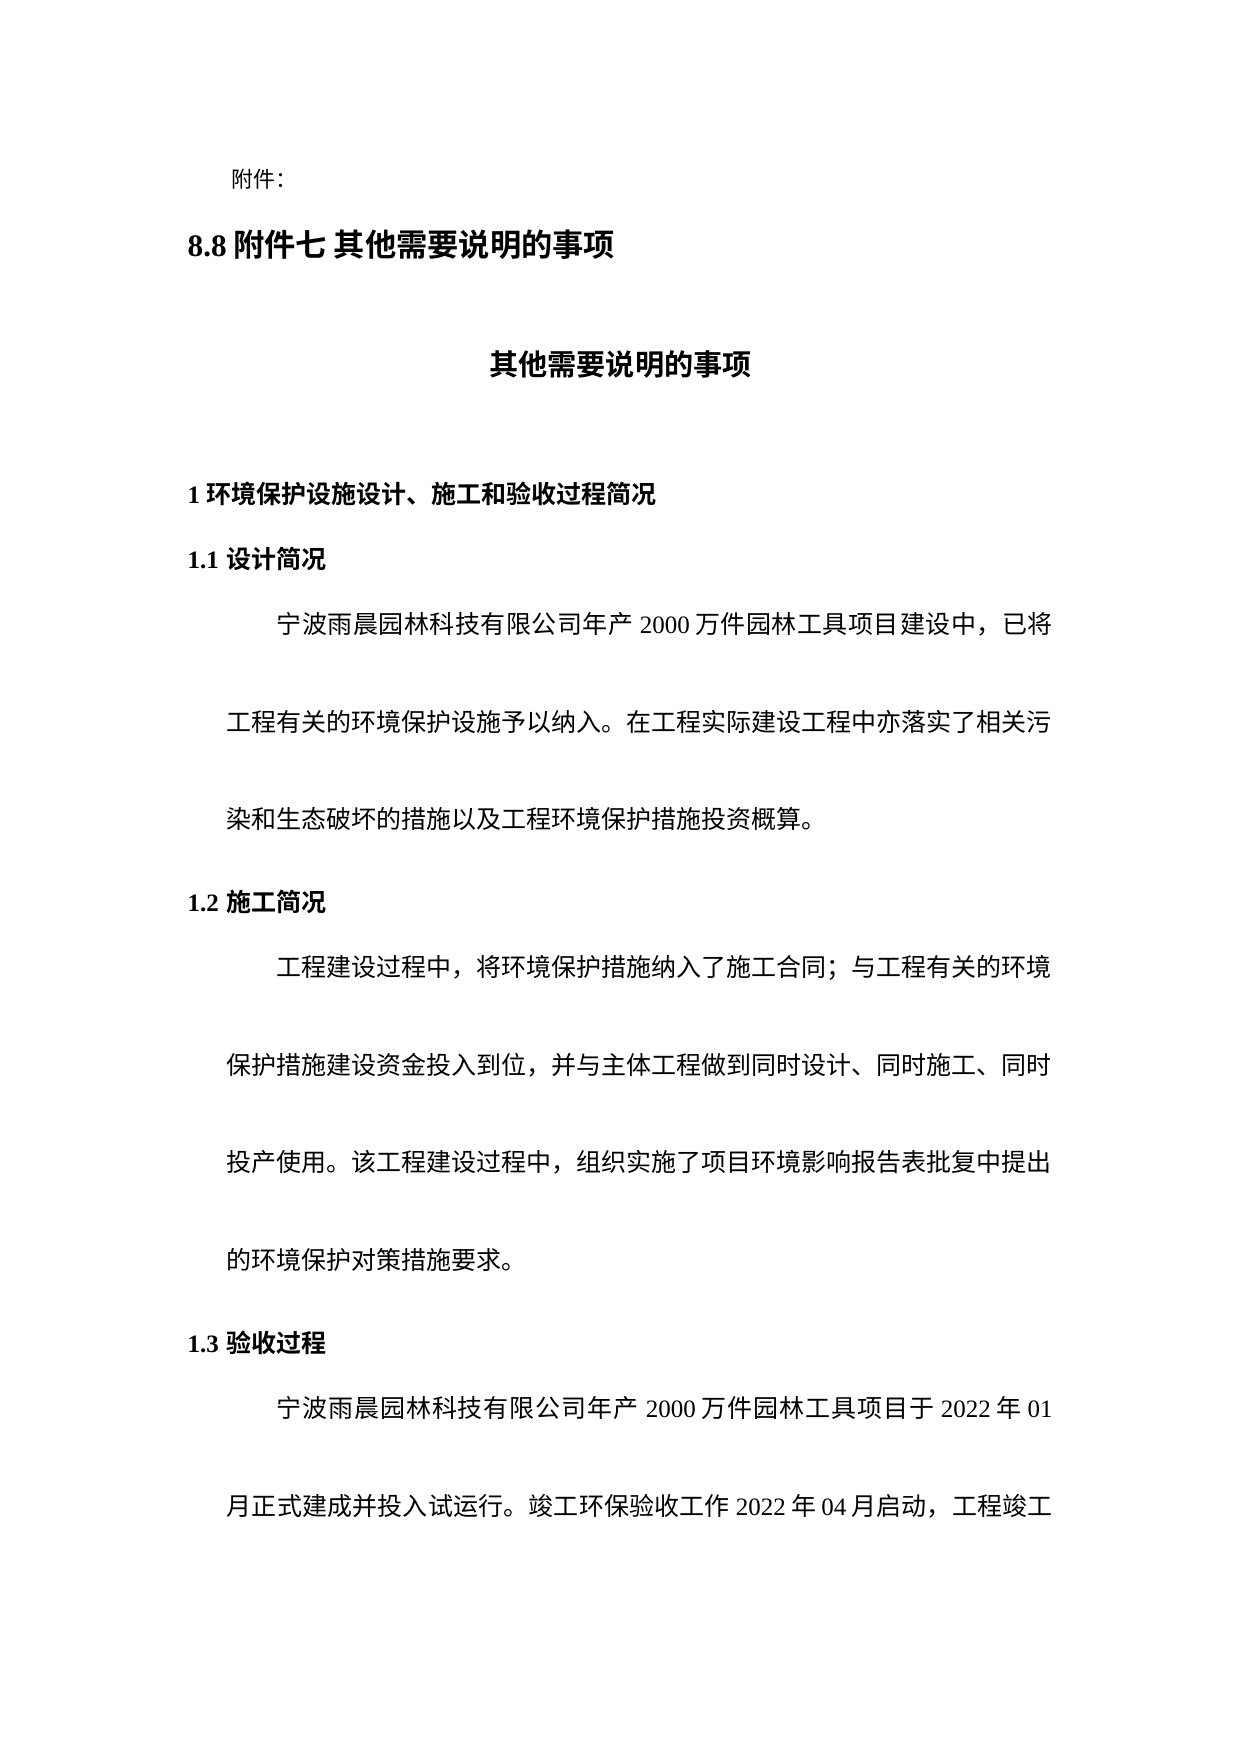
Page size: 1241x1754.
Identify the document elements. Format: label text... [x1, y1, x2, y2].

text 工程建设过程中，将环境保护措施纳入了施工合同；与工程有关的环境保护措施建设资金投入到位，并与主体工程做到同时设计、同时施工、同时投产使用。该工程建设过程中，组织实施了项目环境影响报告表批复中提出的环境保护对策措施要求。 [226, 933, 1053, 1291]
text 宁波雨晨园林科技有限公司年产2000万件园林工具项目建设中，已将工程有关的环境保护设施予以纳入。在工程实际建设工程中亦落实了相关污染和生态破坏的措施以及工程环境保护措施投资概算。 [226, 590, 1053, 850]
text 1 环境保护设施设计、施工和验收过程简况 [187, 460, 1053, 525]
text 其他需要说明的事项 [187, 330, 1053, 395]
subtitle 8.8附件七 其他需要说明的事项 [187, 210, 1053, 275]
text 附件： [187, 162, 1053, 194]
list 施工简况 [187, 868, 1053, 933]
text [226, 1374, 1053, 1537]
list 设计简况 [187, 525, 1053, 590]
list 验收过程 [187, 1309, 1053, 1374]
